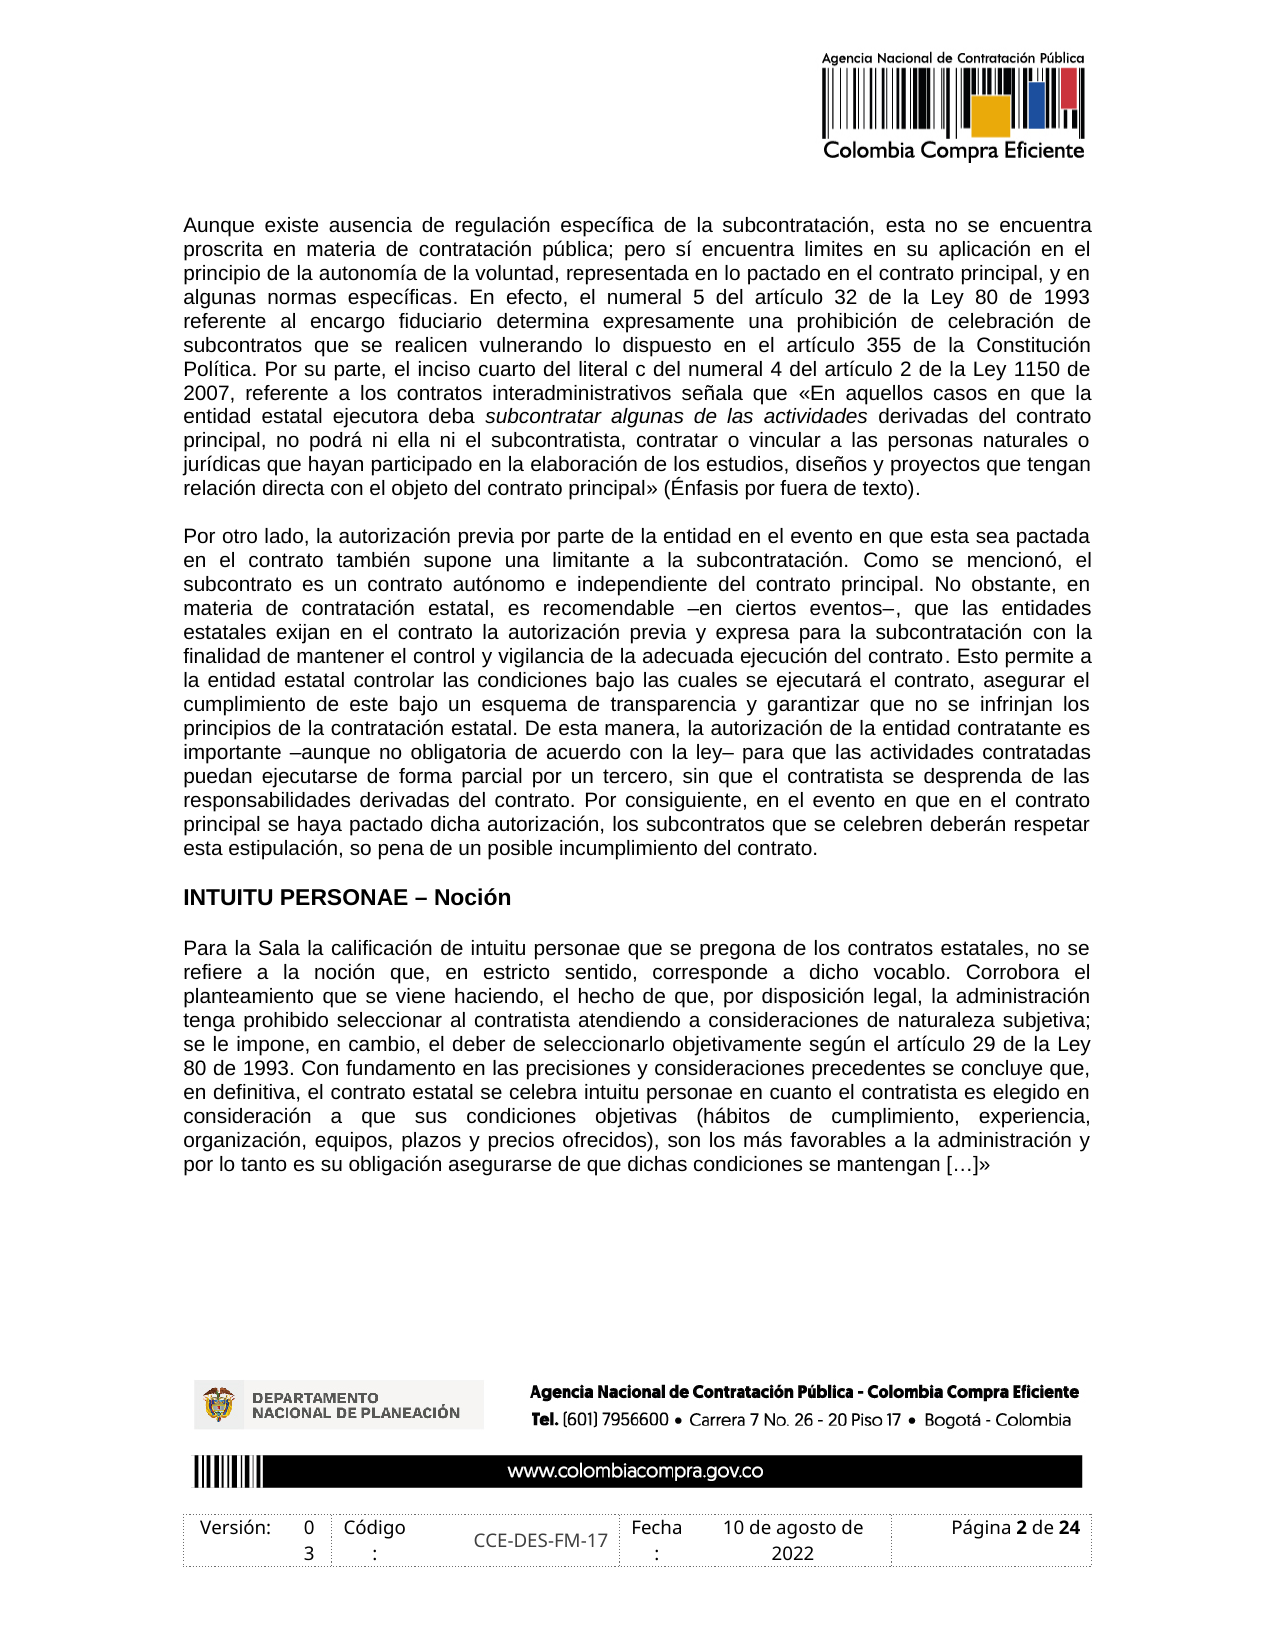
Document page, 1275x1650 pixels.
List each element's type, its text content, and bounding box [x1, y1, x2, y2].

picture [815, 47, 1092, 163]
text Para la Sala la calificación de intuitu personae que se pregona de los contratos estatales, no se refiere a la noción que, en estricto sentido, corresponde a dicho vocablo. Corrobora el planteamiento que se viene haciendo, el hecho de que, por disposición legal, la administración tenga prohibido seleccionar al contratista atendiendo a consideraciones de naturaleza subjetiva; se le impone, en cambio, el deber de seleccionarlo objetivamente según el artículo 29 de la Ley 80 de 1993. Con fundamento en las precisiones y consideraciones precedentes se concluye que, en definitiva, el contrato estatal se celebra intuitu personae en cuanto el contratista es elegido en consideración a que sus condiciones objetivas (hábitos de cumplimiento, experiencia, organización, equipos, plazos y precios ofrecidos), son los más favorables a la administración y por lo tanto es su obligación asegurarse de que dichas condiciones se mantengan […]» [183, 936, 1092, 1176]
text INTUITU PERSONAE – Noción [183, 883, 1092, 910]
text Por otro lado, la autorización previa por parte de la entidad en el evento en que esta sea pactada en el contrato también supone una limitante a la subcontratación. Como se mencionó, el subcontrato es un contrato autónomo e independiente del contrato principal. No obstante, en materia de contratación estatal, es recomendable –en ciertos eventos–, que las entidades estatales exijan en el contrato la autorización previa y expresa para la subcontratación con la finalidad de mantener el control y vigilancia de la adecuada ejecución del contrato. Esto permite a la entidad estatal controlar las condiciones bajo las cuales se ejecutará el contrato, asegurar el cumplimiento de este bajo un esquema de transparencia y garantizar que no se infrinjan los principios de la contratación estatal. De esta manera, la autorización de la entidad contratante es importante –aunque no obligatoria de acuerdo con la ley– para que las actividades contratadas puedan ejecutarse de forma parcial por un tercero, sin que el contratista se desprenda de las responsabilidades derivadas del contrato. Por consiguiente, en el evento en que en el contrato principal se haya pactado dicha autorización, los subcontratos que se celebren deberán respetar esta estipulación, so pena de un posible incumplimiento del contrato. [183, 524, 1092, 859]
text Aunque existe ausencia de regulación específica de la subcontratación, esta no se encuentra proscrita en materia de contratación pública; pero sí encuentra limites en su aplicación en el principio de la autonomía de la voluntad, representada en lo pactado en el contrato principal, y en algunas normas específicas. En efecto, el numeral 5 del artículo 32 de la Ley 80 de 1993 referente al encargo fiduciario determina expresamente una prohibición de celebración de subcontratos que se realicen vulnerando lo dispuesto en el artículo 355 de la Constitución Política. Por su parte, el inciso cuarto del literal c del numeral 4 del artículo 2 de la Ley 1150 de 2007, referente a los contratos interadministrativos señala que «En aquellos casos en que la entidad estatal ejecutora deba subcontratar algunas de las actividades derivadas del contrato principal, no podrá ni ella ni el subcontratista, contratar o vincular a las personas naturales o jurídicas que hayan participado en la elaboración de los estudios, diseños y proyectos que tengan relación directa con el objeto del contrato principal» (Énfasis por fuera de texto). [183, 213, 1092, 500]
picture [183, 1355, 1092, 1497]
